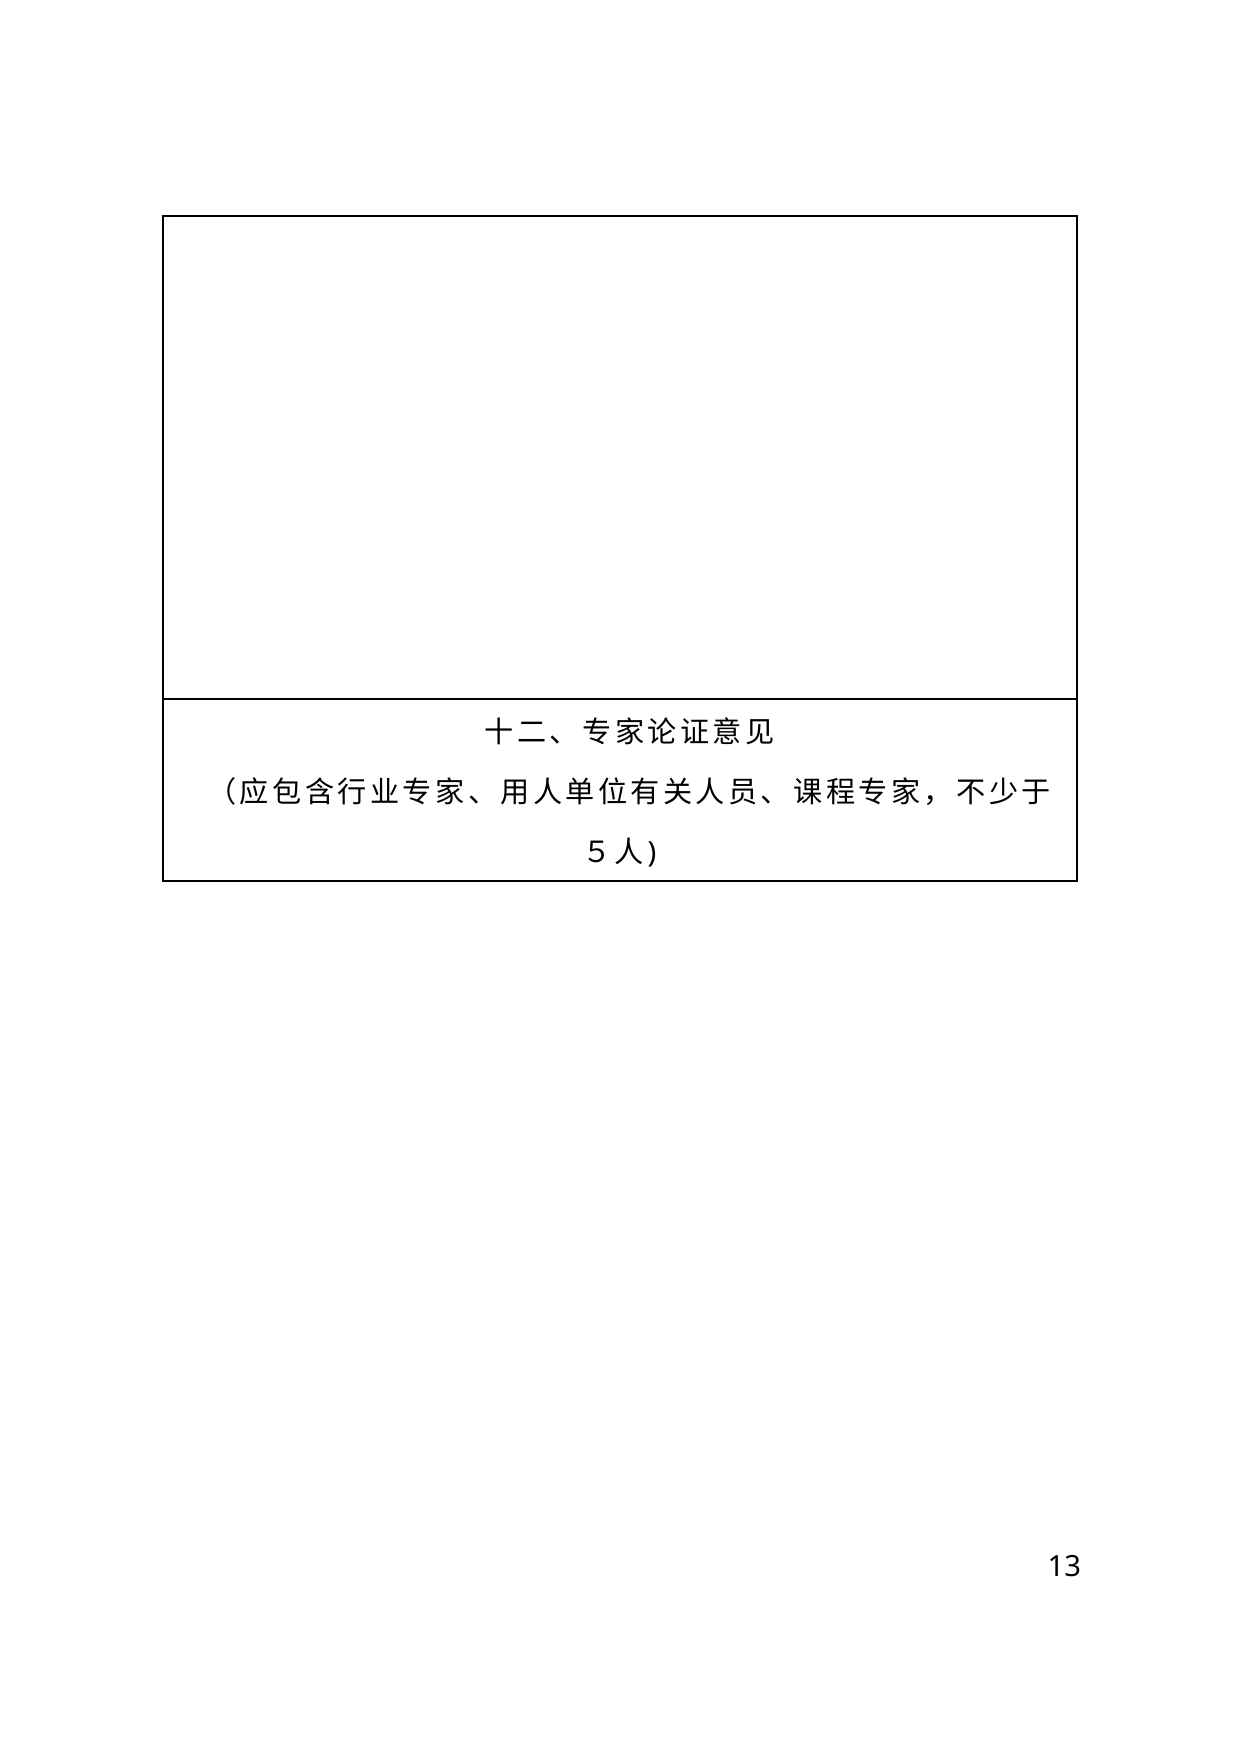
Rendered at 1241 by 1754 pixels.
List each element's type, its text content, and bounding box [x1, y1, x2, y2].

table_cell 十二、专家论证意见 （应包含行业专家、用人单位有关人员、课程专家，不少于５人) [164, 700, 1076, 880]
table_cell [164, 217, 1076, 698]
